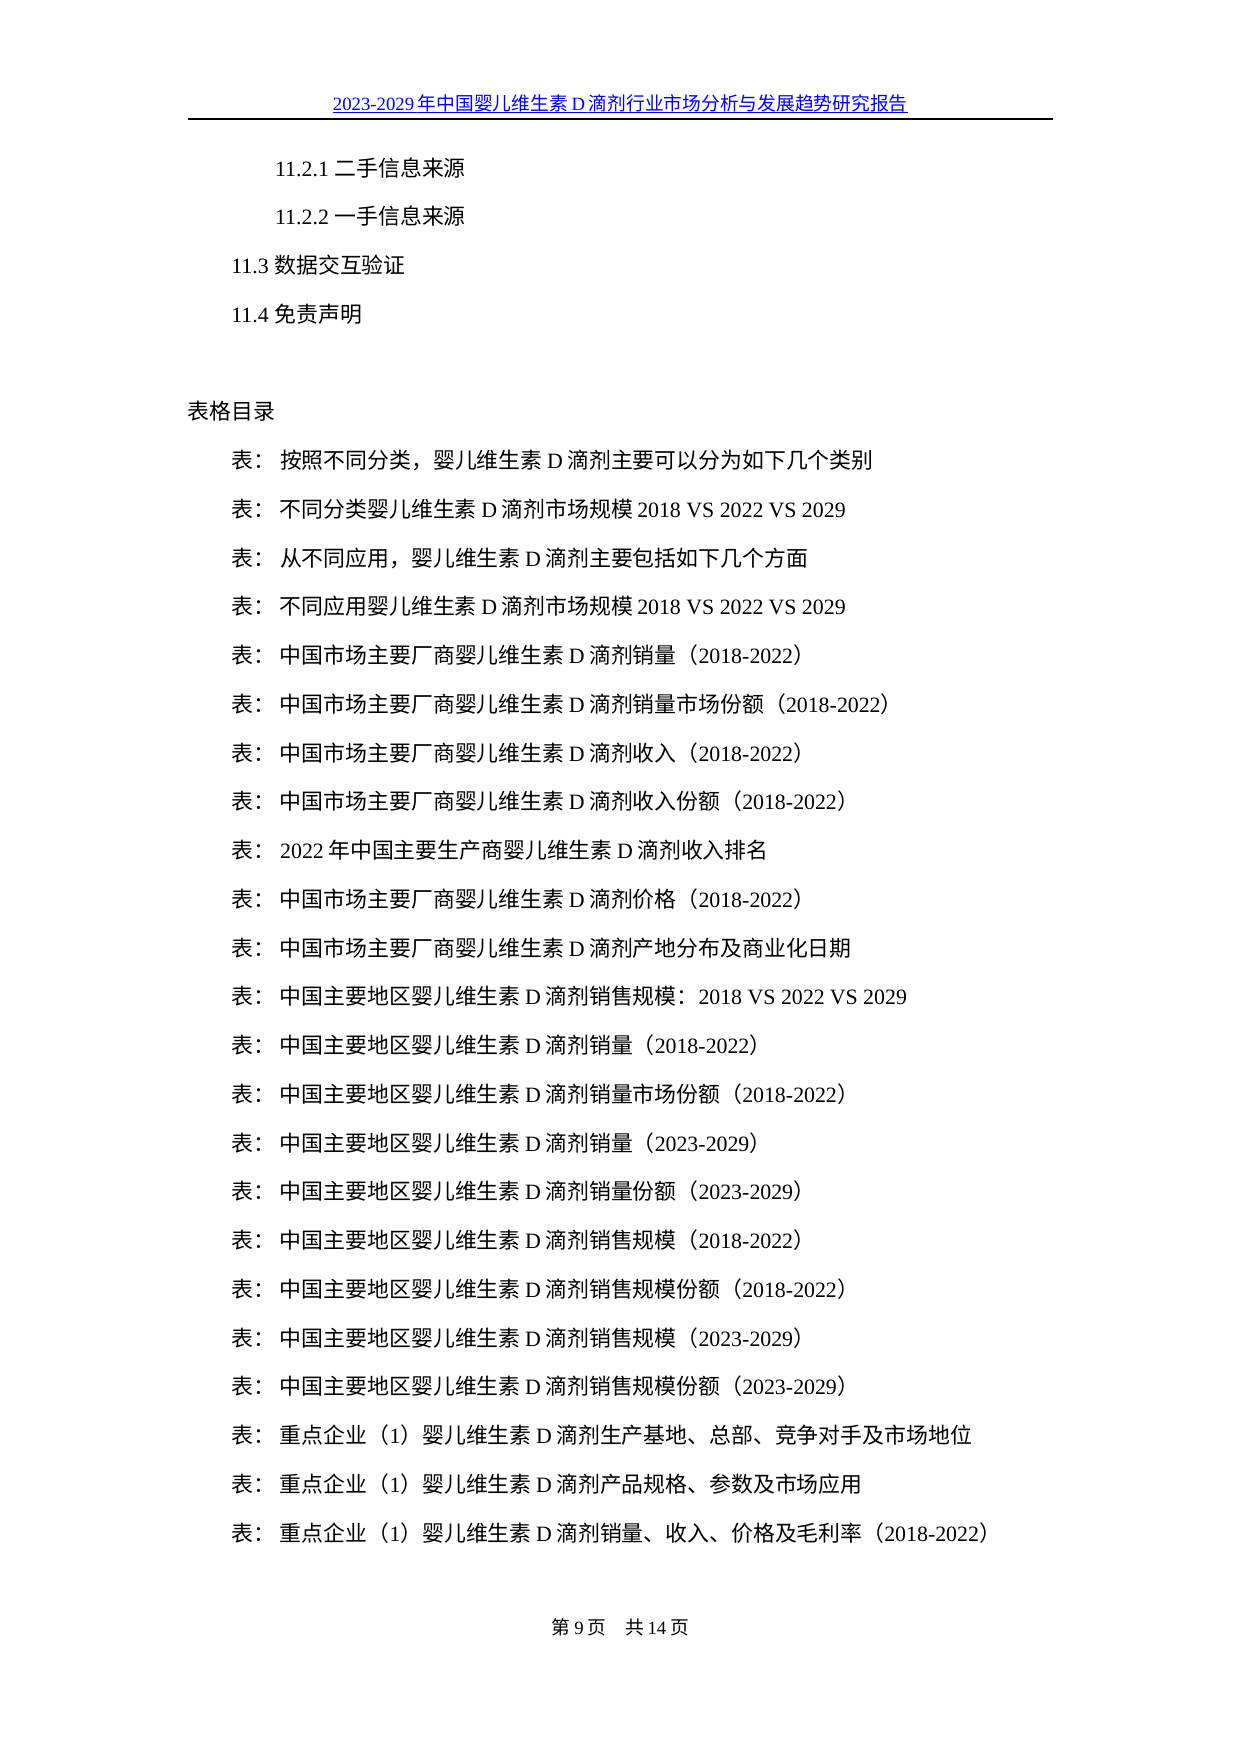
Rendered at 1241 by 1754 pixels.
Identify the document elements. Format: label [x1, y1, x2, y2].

text [187, 150, 1053, 1548]
